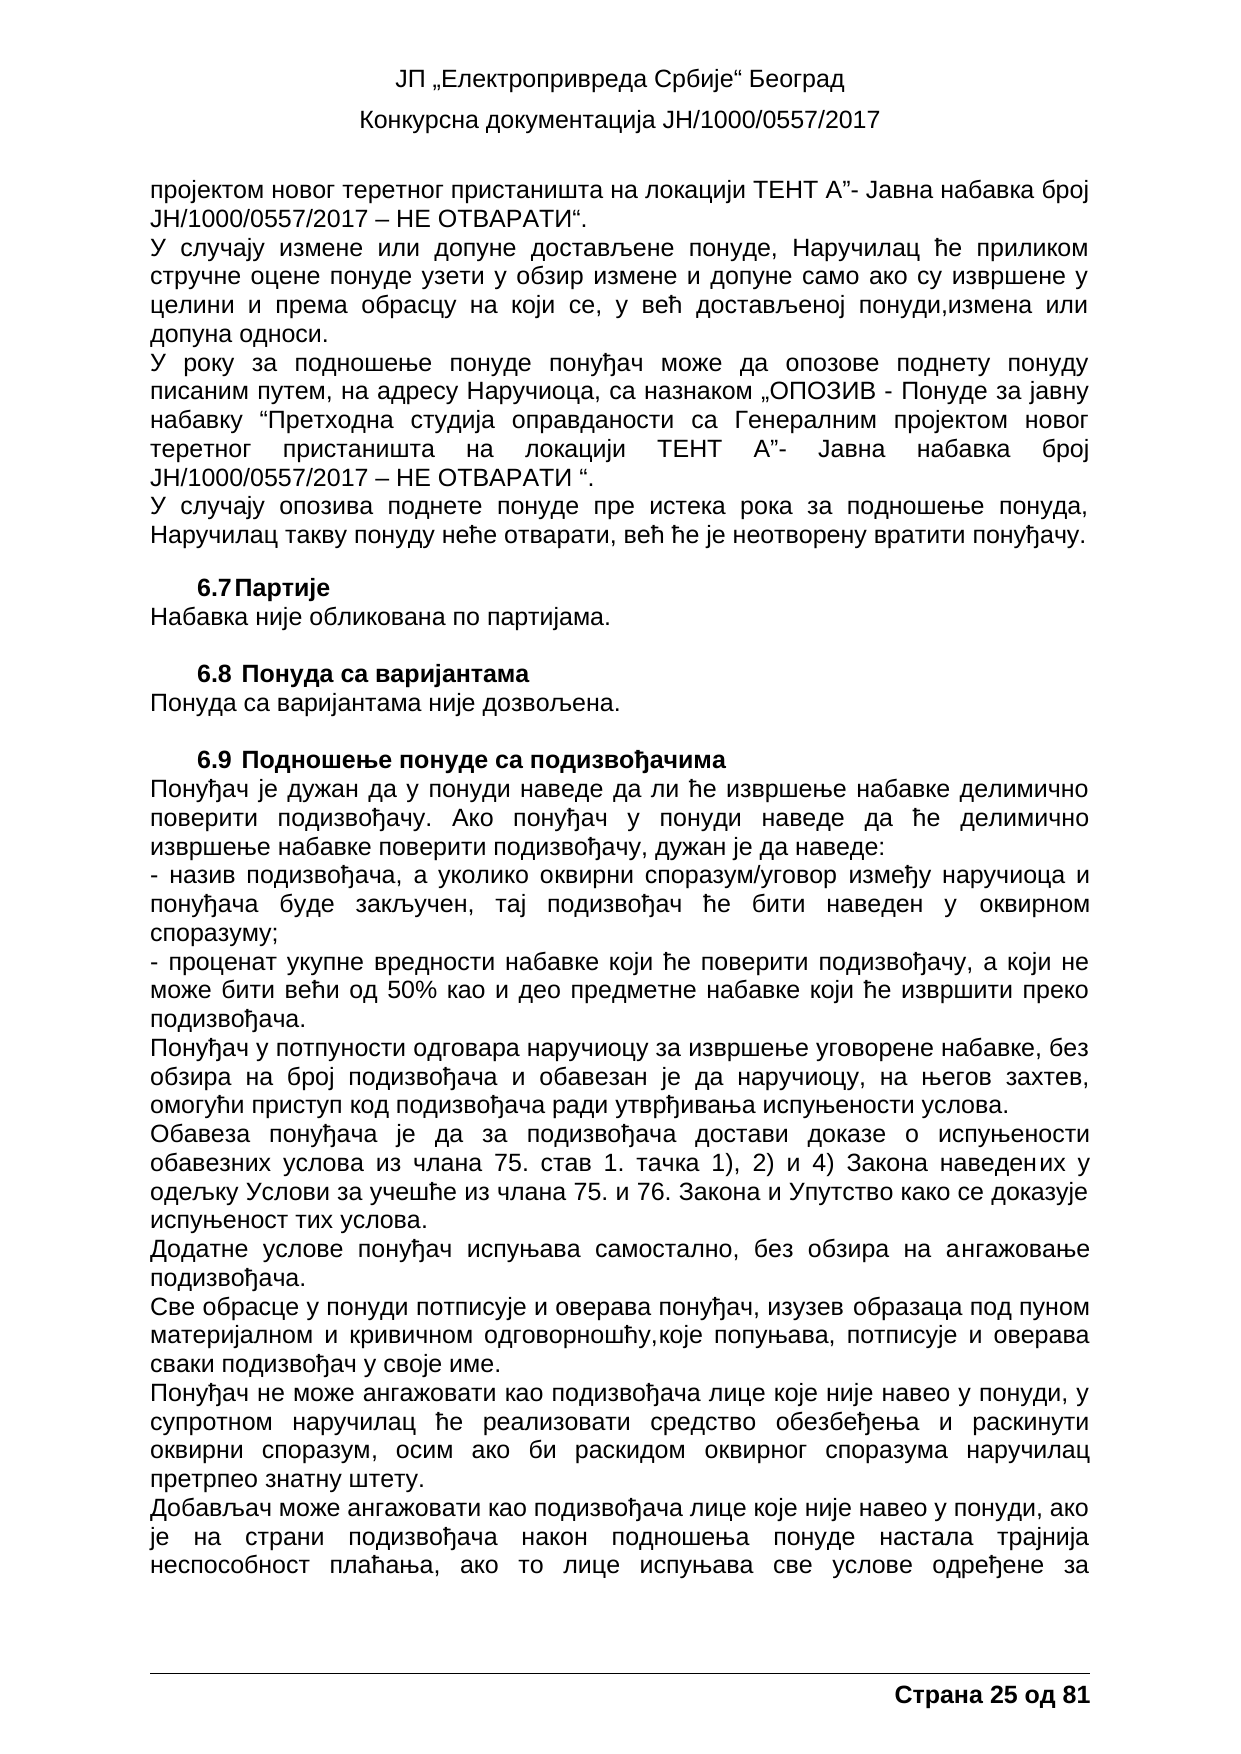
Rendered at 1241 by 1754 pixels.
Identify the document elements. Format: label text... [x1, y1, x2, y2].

text Набавка није обликована по партијама. [150, 601, 1090, 630]
text - проценат укупне вредности набавке који ће поверити подизвођачу, а који не може бити већи од 50% као и део предметне набавке који ће извршити преко подизвођача. [150, 946, 1090, 1033]
text У року за подношење понуде понуђач може да опозове поднету понуду писаним путем, на адресу Наручиоца, са назнаком „ОПОЗИВ - Понуде за јавну набавку “Претходна студија оправданости са Генералним пројектом новог теретног пристаништа на локацији ТЕНТ А”- Јавна набавка број ЈН/1000/0557/2017 – НЕ ОТВАРАТИ “. [150, 347, 1090, 491]
list Подношење понуде са подизвођачима [197, 745, 1090, 774]
text Обавеза понуђача је да за подизвођача достави доказе о испуњености обавезних услова из члана 75. став 1. тачка 1), 2) и 4) Закона наведених у одељку Услови за учешће из члана 75. и 76. Закона и Упутство како се доказује испуњеност тих услова. [150, 1119, 1090, 1234]
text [150, 1493, 1090, 1579]
text Понуда са варијантама није дозвољена. [150, 688, 1090, 716]
text У случају опозива поднете понуде пре истека рока за подношење понуда, Наручилац такву понуду неће отварати, већ ће је неотворену вратити понуђачу. [150, 491, 1090, 549]
text У случају измене или допуне достављене понуде, Наручилац ће приликом стручне оцене понуде узети у обзир измене и допуне само ако су извршене у целини и према обрасцу на који се, у већ достављеној понуди,измена или допуна односи. [150, 232, 1090, 347]
text Понуђач у потпуности одговара наручиоцу за извршење уговорене набавке, без обзира на број подизвођача и обавезан је да наручиоцу, на његов захтев, омогући приступ код подизвођача ради утврђивања испуњености услова. [150, 1033, 1090, 1119]
text Понуђач је дужан да у понуди наведе да ли ће извршење набавке делимично поверити подизвођачу. Ако понуђач у понуди наведе да ће делимично извршење набавке поверити подизвођачу, дужан је да наведе: [150, 774, 1090, 860]
list Понуда са варијантама [197, 659, 1090, 688]
text Све обрасце у понуди потписује и оверава понуђач, изузев образаца под пуном материјалном и кривичном одговорношћу,које попуњава, потписује и оверава сваки подизвођач у своје име. [150, 1291, 1090, 1378]
text Додатне услове понуђач испуњава самостално, без обзира на ангажовање подизвођача. [150, 1234, 1090, 1291]
list Партије [197, 573, 1090, 601]
text - назив подизвођача, а уколико оквирни споразум/уговор између наручиоца и понуђача буде закључен, тај подизвођач ће бити наведен у оквирном споразуму; [150, 860, 1090, 946]
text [150, 175, 1090, 232]
text Понуђач не може ангажовати као подизвођача лице које није навео у понуди, у супротном наручилац ће реализовати средство обезбеђења и раскинути оквирни споразум, осим ако би раскидом оквирног споразума наручилац претрпео знатну штету. [150, 1378, 1090, 1493]
